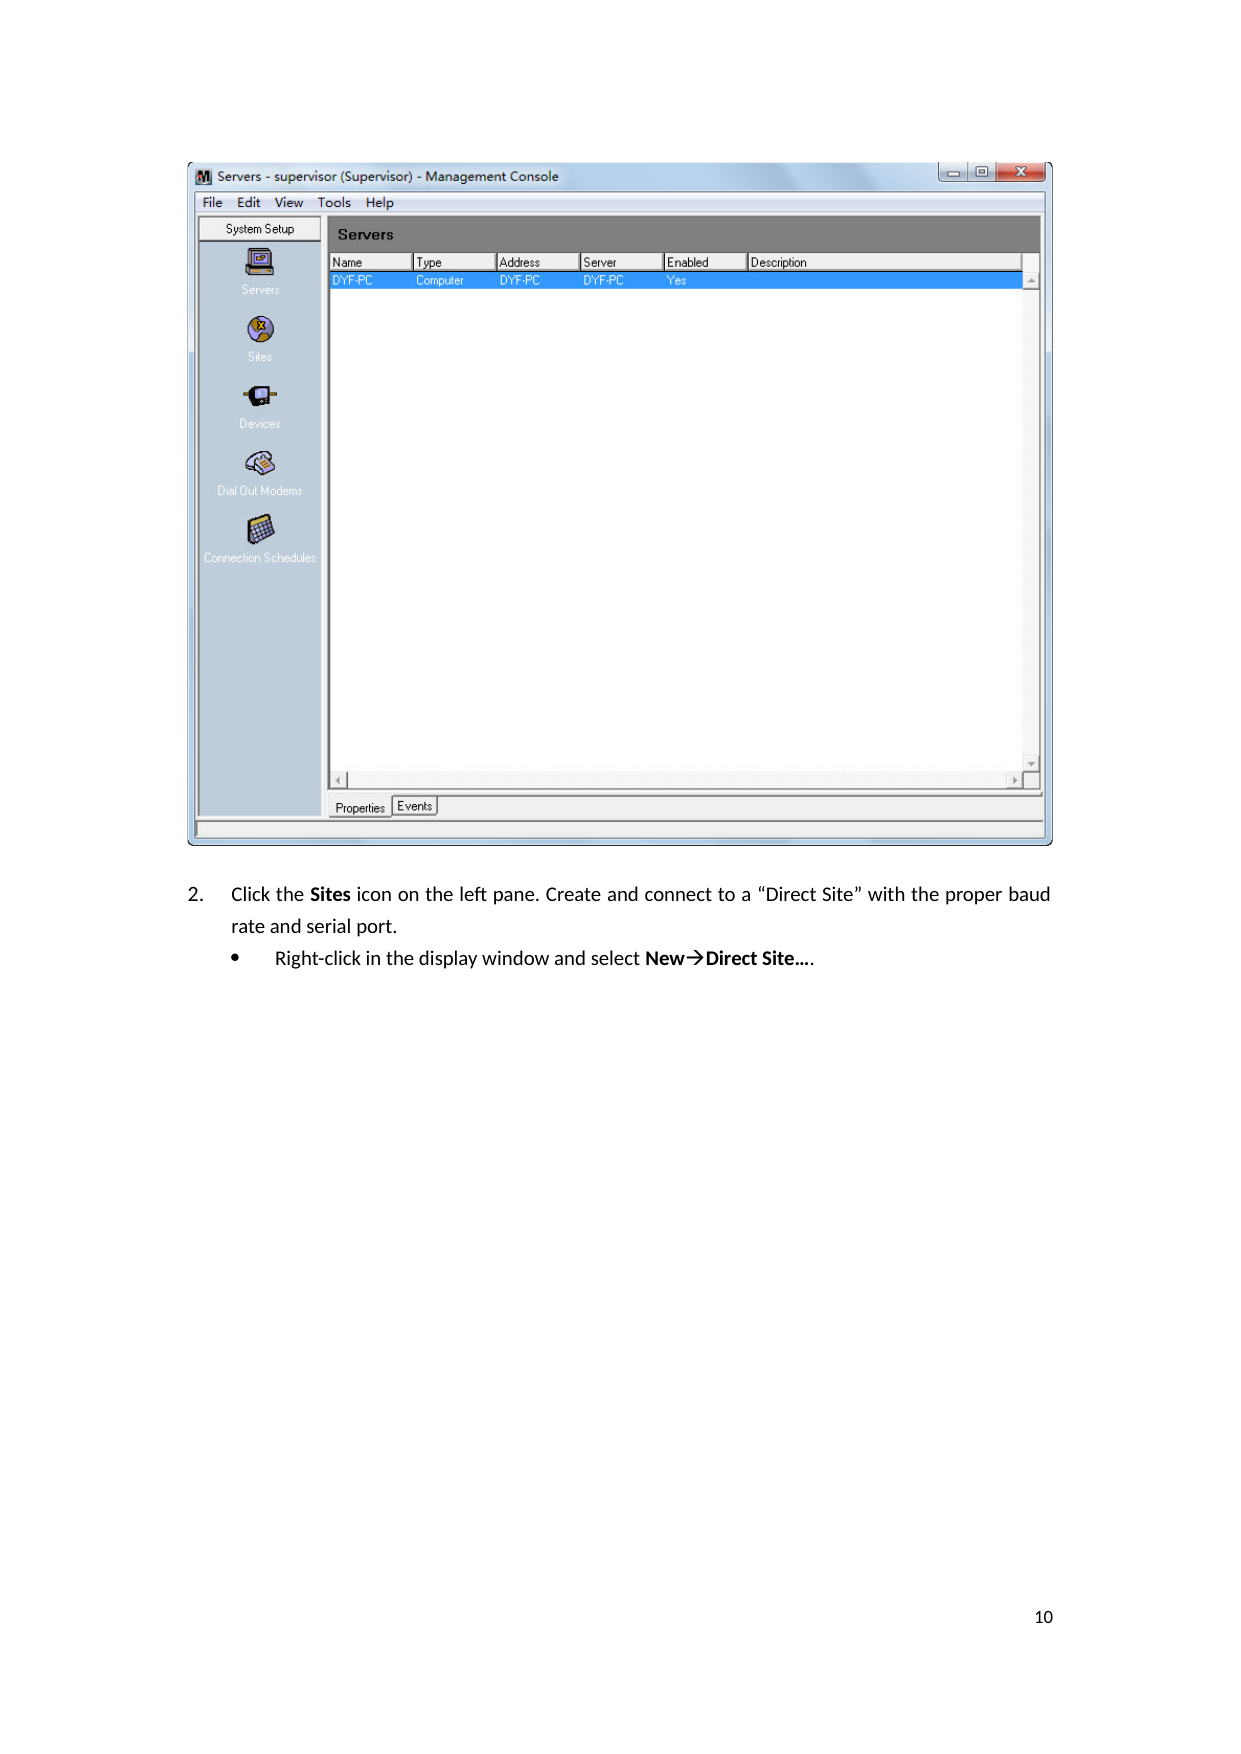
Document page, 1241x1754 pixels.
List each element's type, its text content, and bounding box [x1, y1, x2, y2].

picture [187, 162, 1053, 846]
list Click the Sites icon on the left pane. Create and connect to a “Direct Site” with the proper baud rate and serial port. [187, 877, 1053, 942]
list Right-click in the display window and select NewDirect Site…. [231, 942, 1053, 974]
